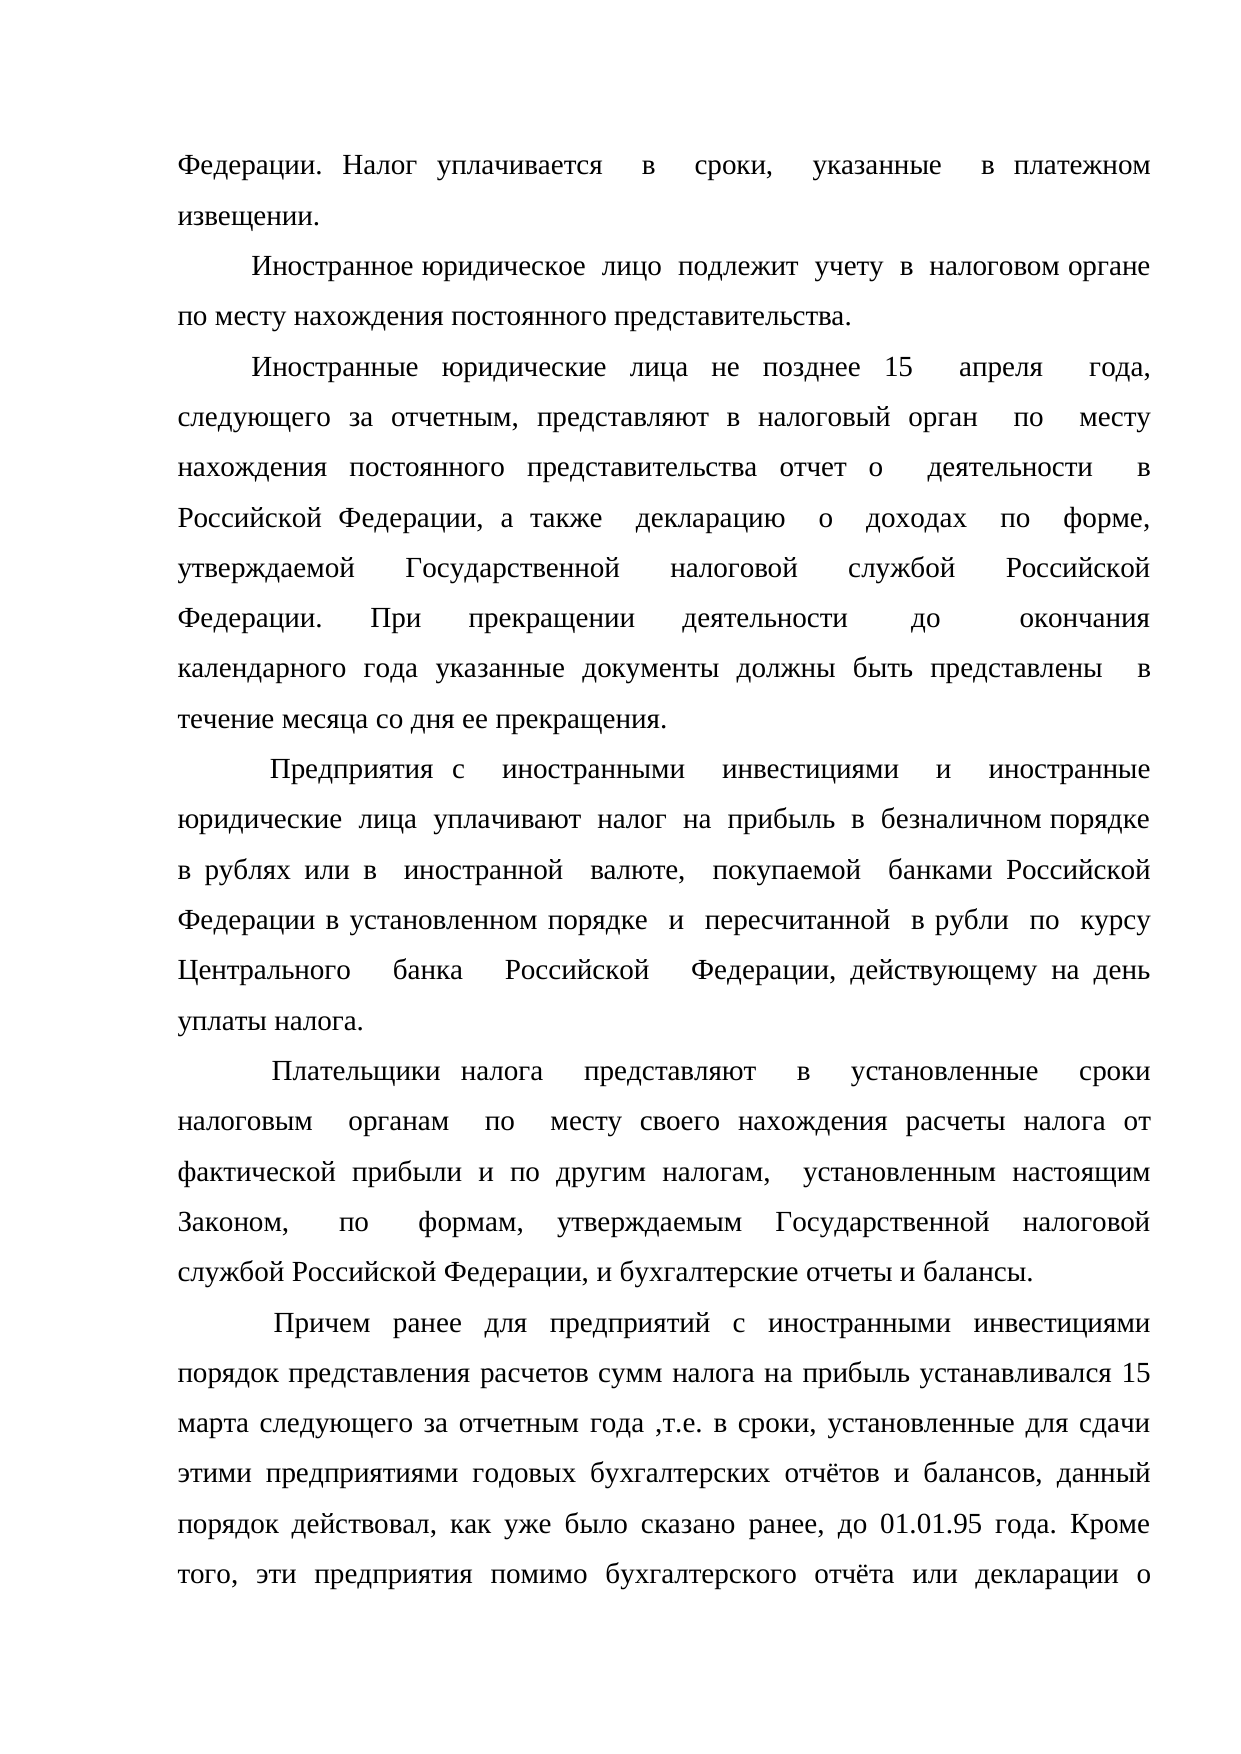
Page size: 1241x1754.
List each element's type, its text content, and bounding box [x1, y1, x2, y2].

text Предприятия с иностранными инвестициями и иностранные юридические лица уплачивают налог на прибыль в безналичном порядке в рублях или в иностранной валюте, покупаемой банками Российской Федерации в установленном порядке и пересчитанной в рубли по курсу Центрального банка Российской Федерации, действующему на день уплаты налога. [177, 751, 1152, 1037]
text Иностранные юридические лица не позднее 15 апреля года, следующего за отчетным, представляют в налоговый орган по месту нахождения постоянного представительства отчет о деятельности в Российской Федерации, а также декларацию о доходах по форме, утверждаемой Государственной налоговой службой Российской Федерации. При прекращении деятельности до окончания календарного года указанные документы должны быть представлены в течение месяца со дня ее прекращения. [177, 349, 1152, 735]
text Иностранное юридическое лицо подлежит учету в налоговом органе по месту нахождения постоянного представительства. [177, 248, 1152, 332]
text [177, 1305, 1152, 1590]
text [177, 148, 1152, 232]
text Плательщики налога представляют в установленные сроки налоговым органам по месту своего нахождения расчеты налога от фактической прибыли и по другим налогам, установленным настоящим Законом, по формам, утверждаемым Государственной налоговой службой Российской Федерации, и бухгалтерские отчеты и балансы. [177, 1053, 1152, 1288]
